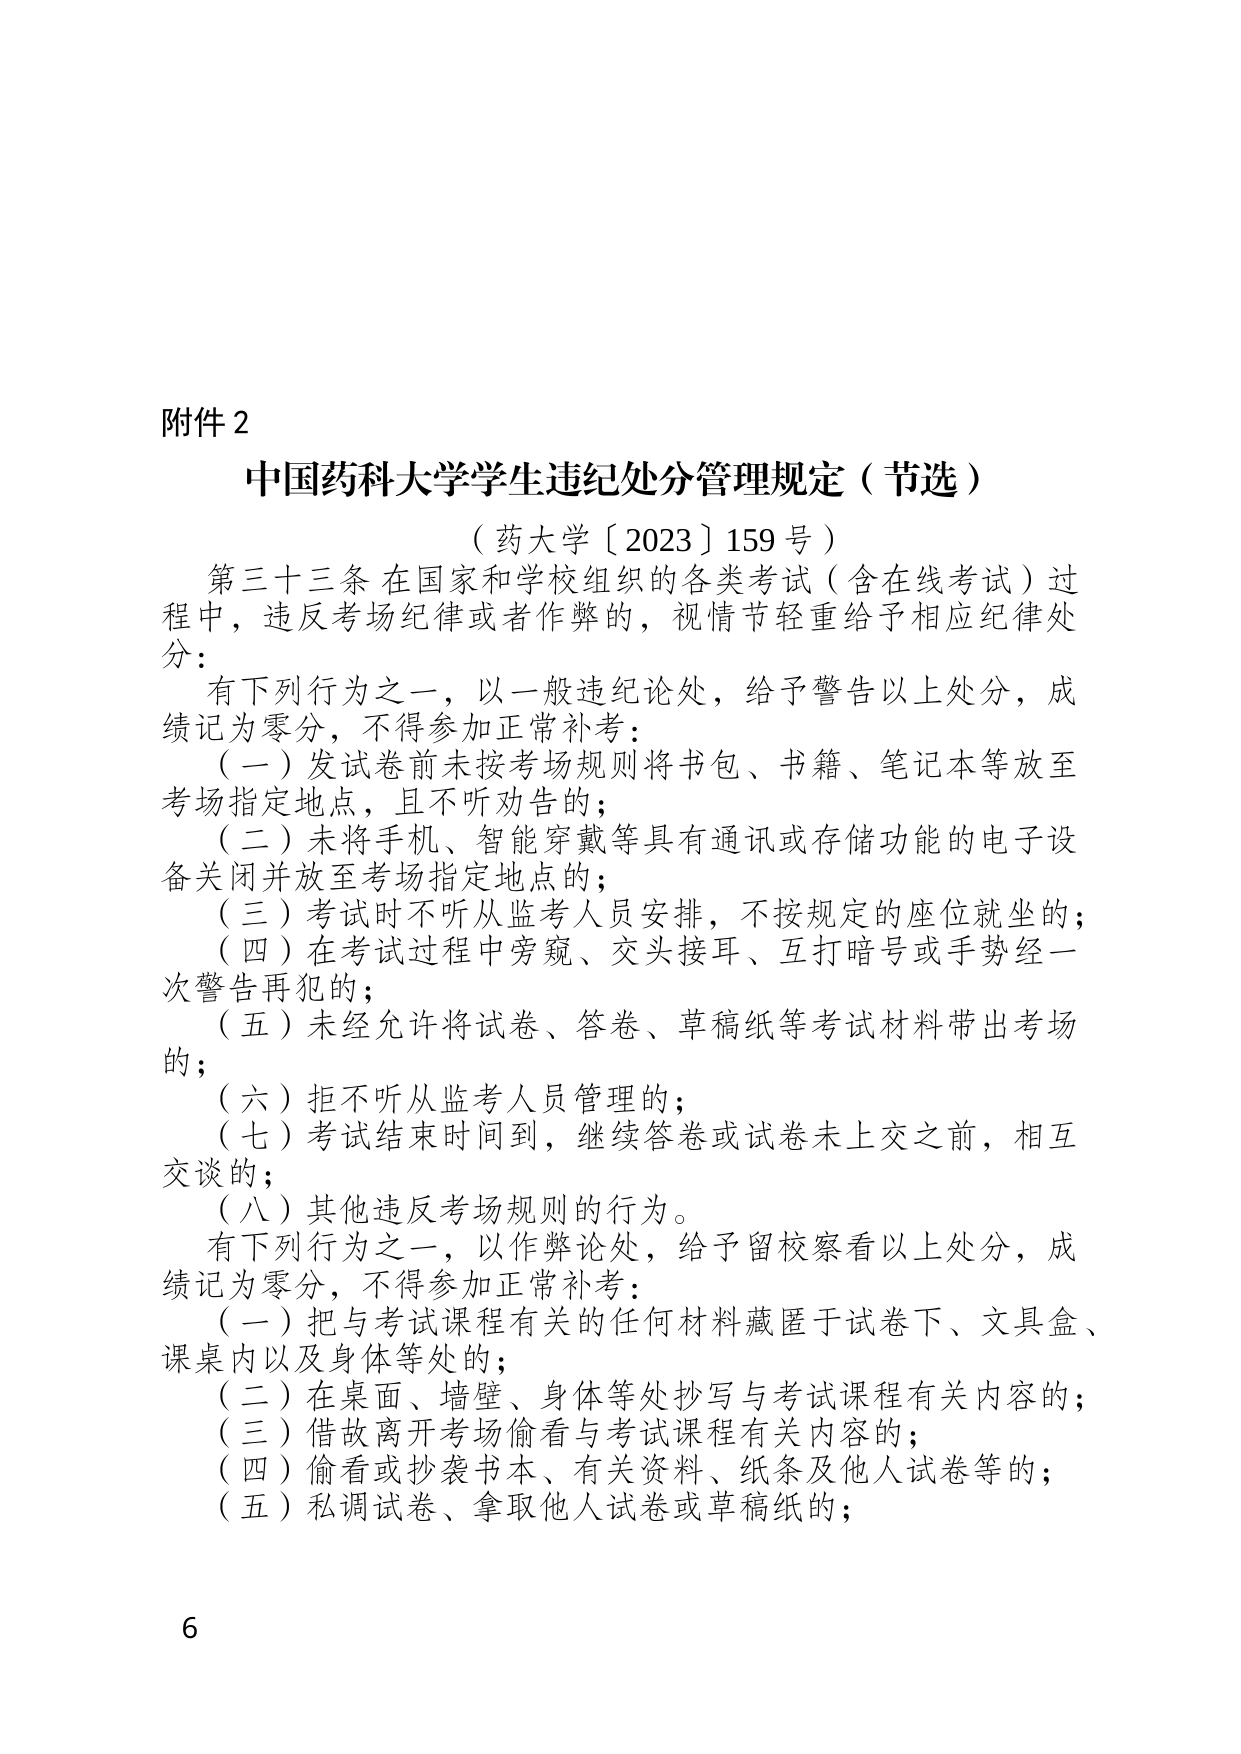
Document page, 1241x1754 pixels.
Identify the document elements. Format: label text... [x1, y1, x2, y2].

text 有下列行为之一，以作弊论处，给予留校察看以上处分，成绩记为零分，不得参加正常补考： [159, 1230, 1081, 1304]
text （六）拒不听从监考人员管理的； [159, 1082, 1081, 1119]
text （四）在考试过程中旁窥、交头接耳、互打暗号或手势经一次警告再犯的； [159, 933, 1081, 1008]
text （八）其他违反考场规则的行为。 [159, 1193, 1081, 1230]
text （五）私调试卷、拿取他人试卷或草稿纸的； [159, 1490, 1081, 1527]
text （药大学〔2023〕159号） [159, 504, 1081, 563]
text （三）借故离开考场偷看与考试课程有关内容的； [159, 1416, 1081, 1453]
text 附件2 [159, 388, 1081, 446]
text （一）发试卷前未按考场规则将书包、书籍、笔记本等放至考场指定地点，且不听劝告的； [159, 748, 1081, 822]
text （四）偷看或抄袭书本、有关资料、纸条及他人试卷等的； [159, 1453, 1081, 1490]
text 第三十三条 在国家和学校组织的各类考试（含在线考试）过程中，违反考场纪律或者作弊的，视情节轻重给予相应纪律处分： [159, 563, 1081, 674]
text 中国药科大学学生违纪处分管理规定（节选） [159, 446, 1081, 504]
text （五）未经允许将试卷、答卷、草稿纸等考试材料带出考场的； [159, 1008, 1081, 1082]
text （二）未将手机、智能穿戴等具有通讯或存储功能的电子设备关闭并放至考场指定地点的； [159, 822, 1081, 896]
text （一）把与考试课程有关的任何材料藏匿于试卷下、文具盒、课桌内以及身体等处的； [159, 1304, 1081, 1378]
text 有下列行为之一，以一般违纪论处，给予警告以上处分，成绩记为零分，不得参加正常补考： [159, 674, 1081, 748]
text （三）考试时不听从监考人员安排，不按规定的座位就坐的； [159, 896, 1081, 933]
text （二）在桌面、墙壁、身体等处抄写与考试课程有关内容的； [159, 1378, 1081, 1416]
text （七）考试结束时间到，继续答卷或试卷未上交之前，相互交谈的； [159, 1119, 1081, 1193]
